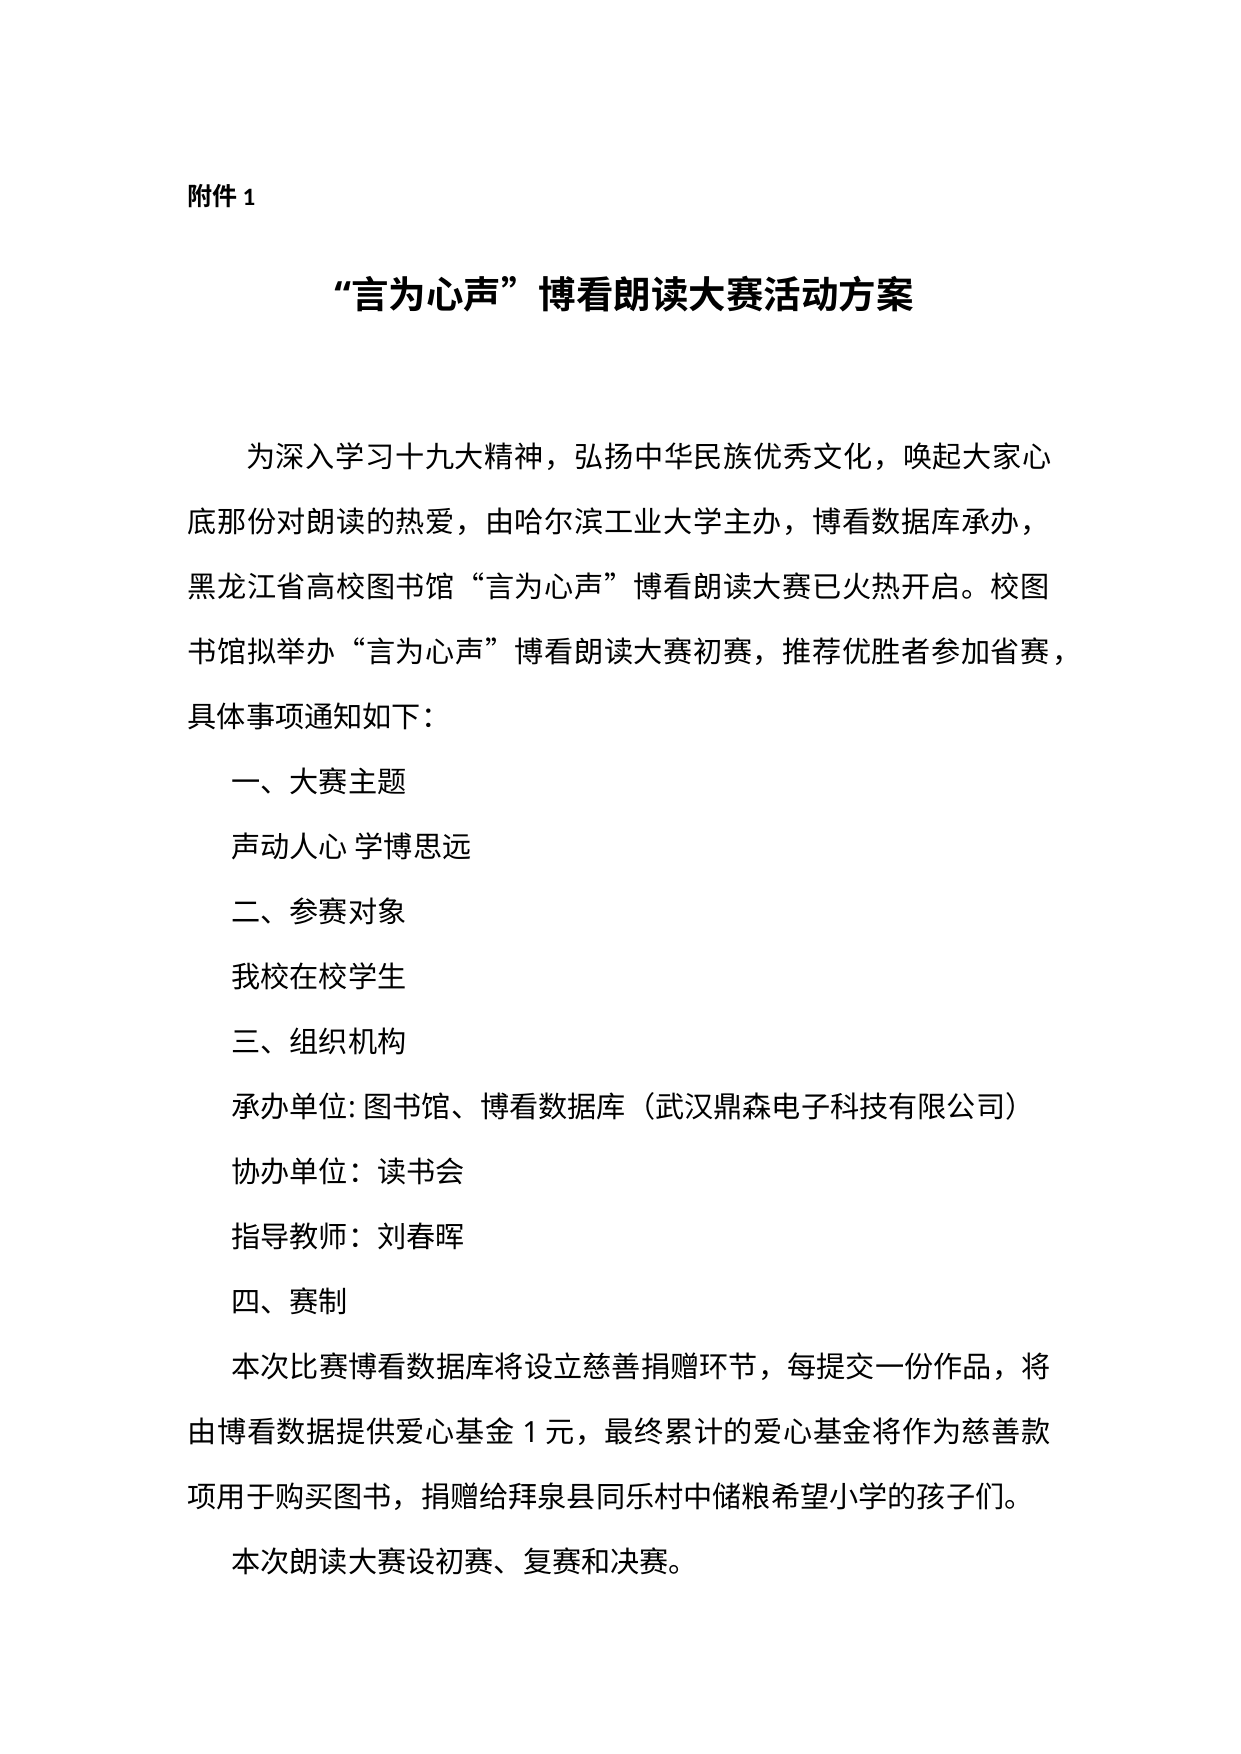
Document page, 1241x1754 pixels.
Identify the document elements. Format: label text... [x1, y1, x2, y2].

text 本次比赛博看数据库将设立慈善捐赠环节，每提交一份作品，将由博看数据提供爱心基金1元，最终累计的爱心基金将作为慈善款项用于购买图书，捐赠给拜泉县同乐村中储粮希望小学的孩子们。 [187, 1332, 1053, 1527]
text 为深入学习十九大精神，弘扬中华民族优秀文化，唤起大家心底那份对朗读的热爱，由哈尔滨工业大学主办，博看数据库承办，黑龙江省高校图书馆“言为心声”博看朗读大赛已火热开启。校图书馆拟举办“言为心声”博看朗读大赛初赛，推荐优胜者参加省赛，具体事项通知如下： [187, 422, 1053, 747]
text 一、大赛主题 [187, 747, 1053, 812]
text “言为心声”博看朗读大赛活动方案”的通知 [187, 259, 1053, 324]
text 三、组织机构 [187, 1007, 1053, 1072]
text 承办单位: 图书馆、博看数据库（武汉鼎森电子科技有限公司） [187, 1072, 1053, 1137]
text 声动人心 学博思远 [187, 812, 1053, 877]
text 四、赛制 [187, 1267, 1053, 1332]
text 附件1 [187, 162, 1053, 227]
text 协办单位：读书会 [187, 1137, 1053, 1202]
text 二、参赛对象 [187, 877, 1053, 942]
text 本次朗读大赛设初赛、复赛和决赛。 [187, 1527, 1053, 1592]
text 指导教师：刘春晖 [187, 1202, 1053, 1267]
text 我校在校学生 [187, 942, 1053, 1007]
